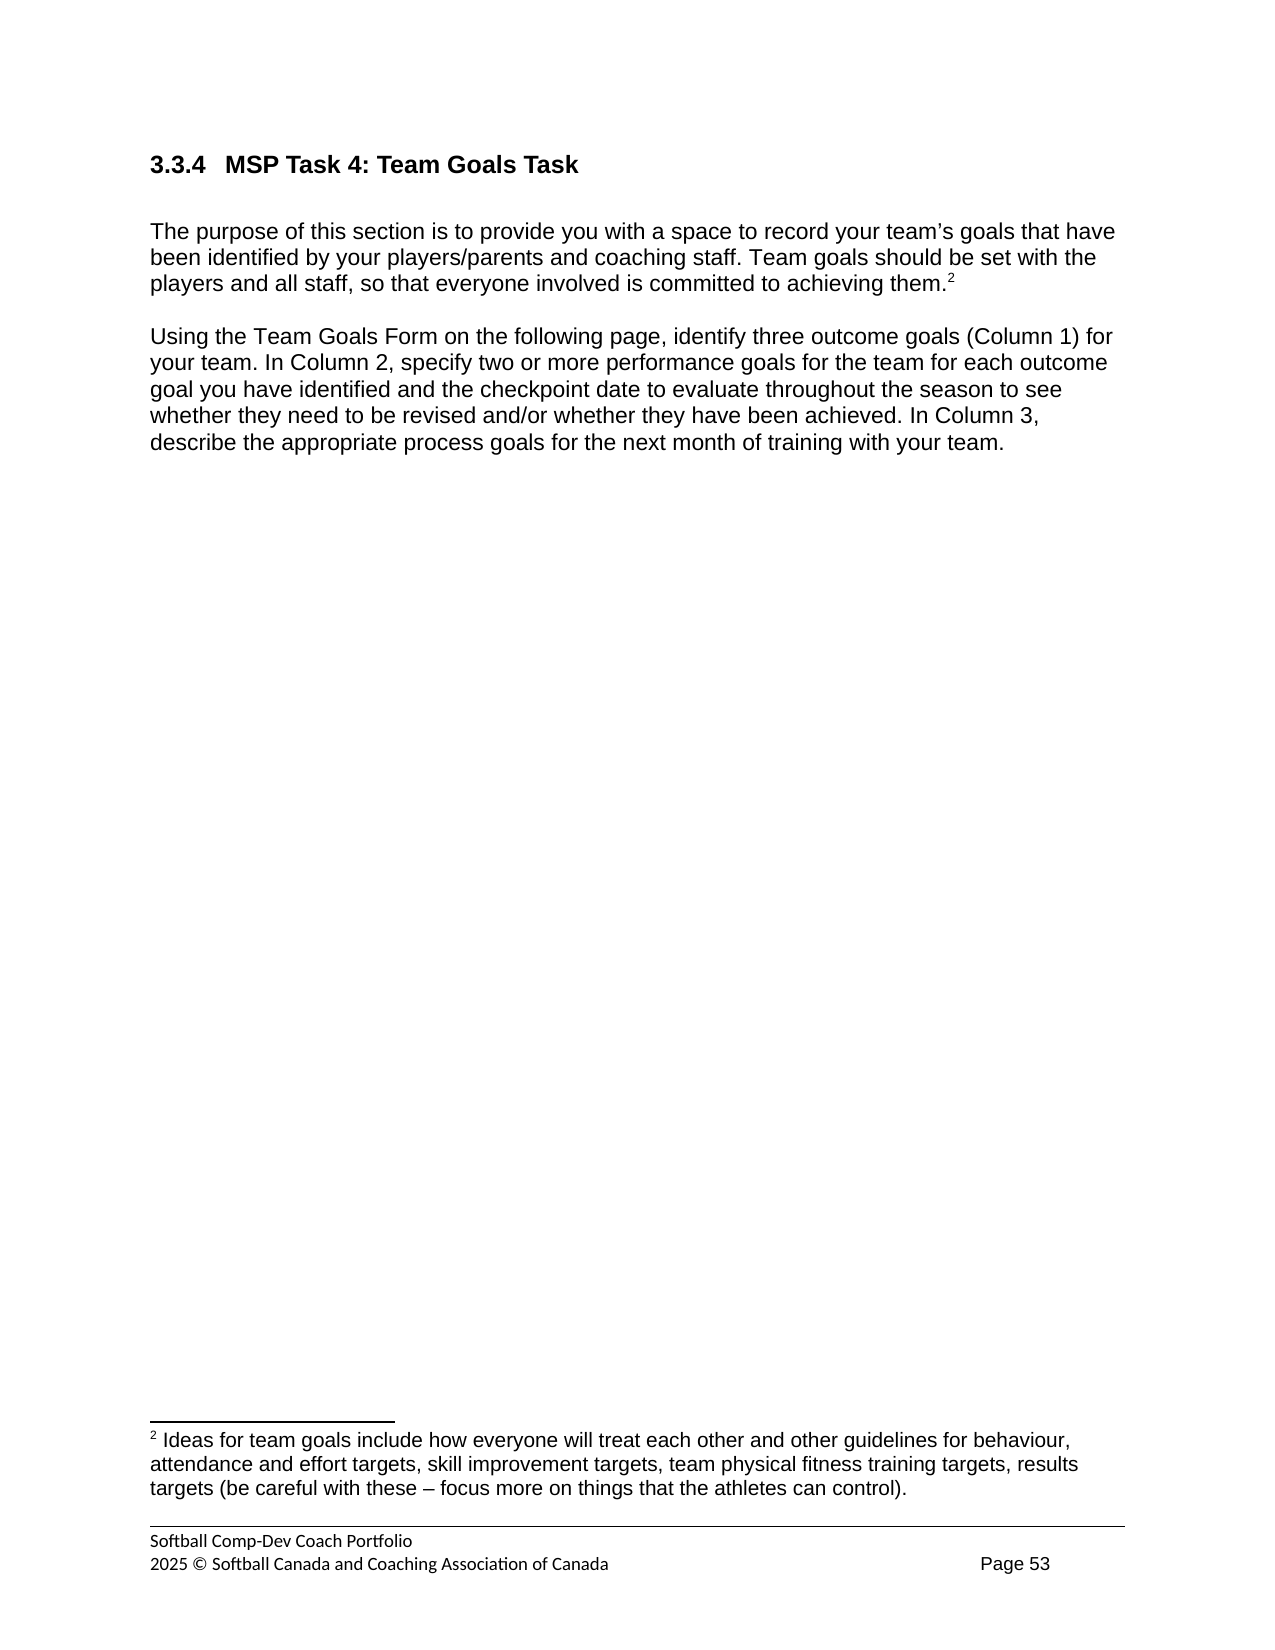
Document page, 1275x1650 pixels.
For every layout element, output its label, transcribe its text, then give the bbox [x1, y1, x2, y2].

text Using the Team Goals Form on the following page, identify three outcome goals (Column 1) for your team. In Column 2, specify two or more performance goals for the team for each outcome goal you have identified and the checkpoint date to evaluate throughout the season to see whether they need to be revised and/or whether they have been achieved. In Column 3, describe the appropriate process goals for the next month of training with your team. [150, 323, 1125, 455]
subtitle MSP Task 4: Team Goals Task [150, 150, 1125, 179]
text The purpose of this section is to provide you with a space to record your team’s goals that have been identified by your players/parents and coaching staff. Team goals should be set with the players and all staff, so that everyone involved is committed to achieving them. [150, 218, 1125, 297]
